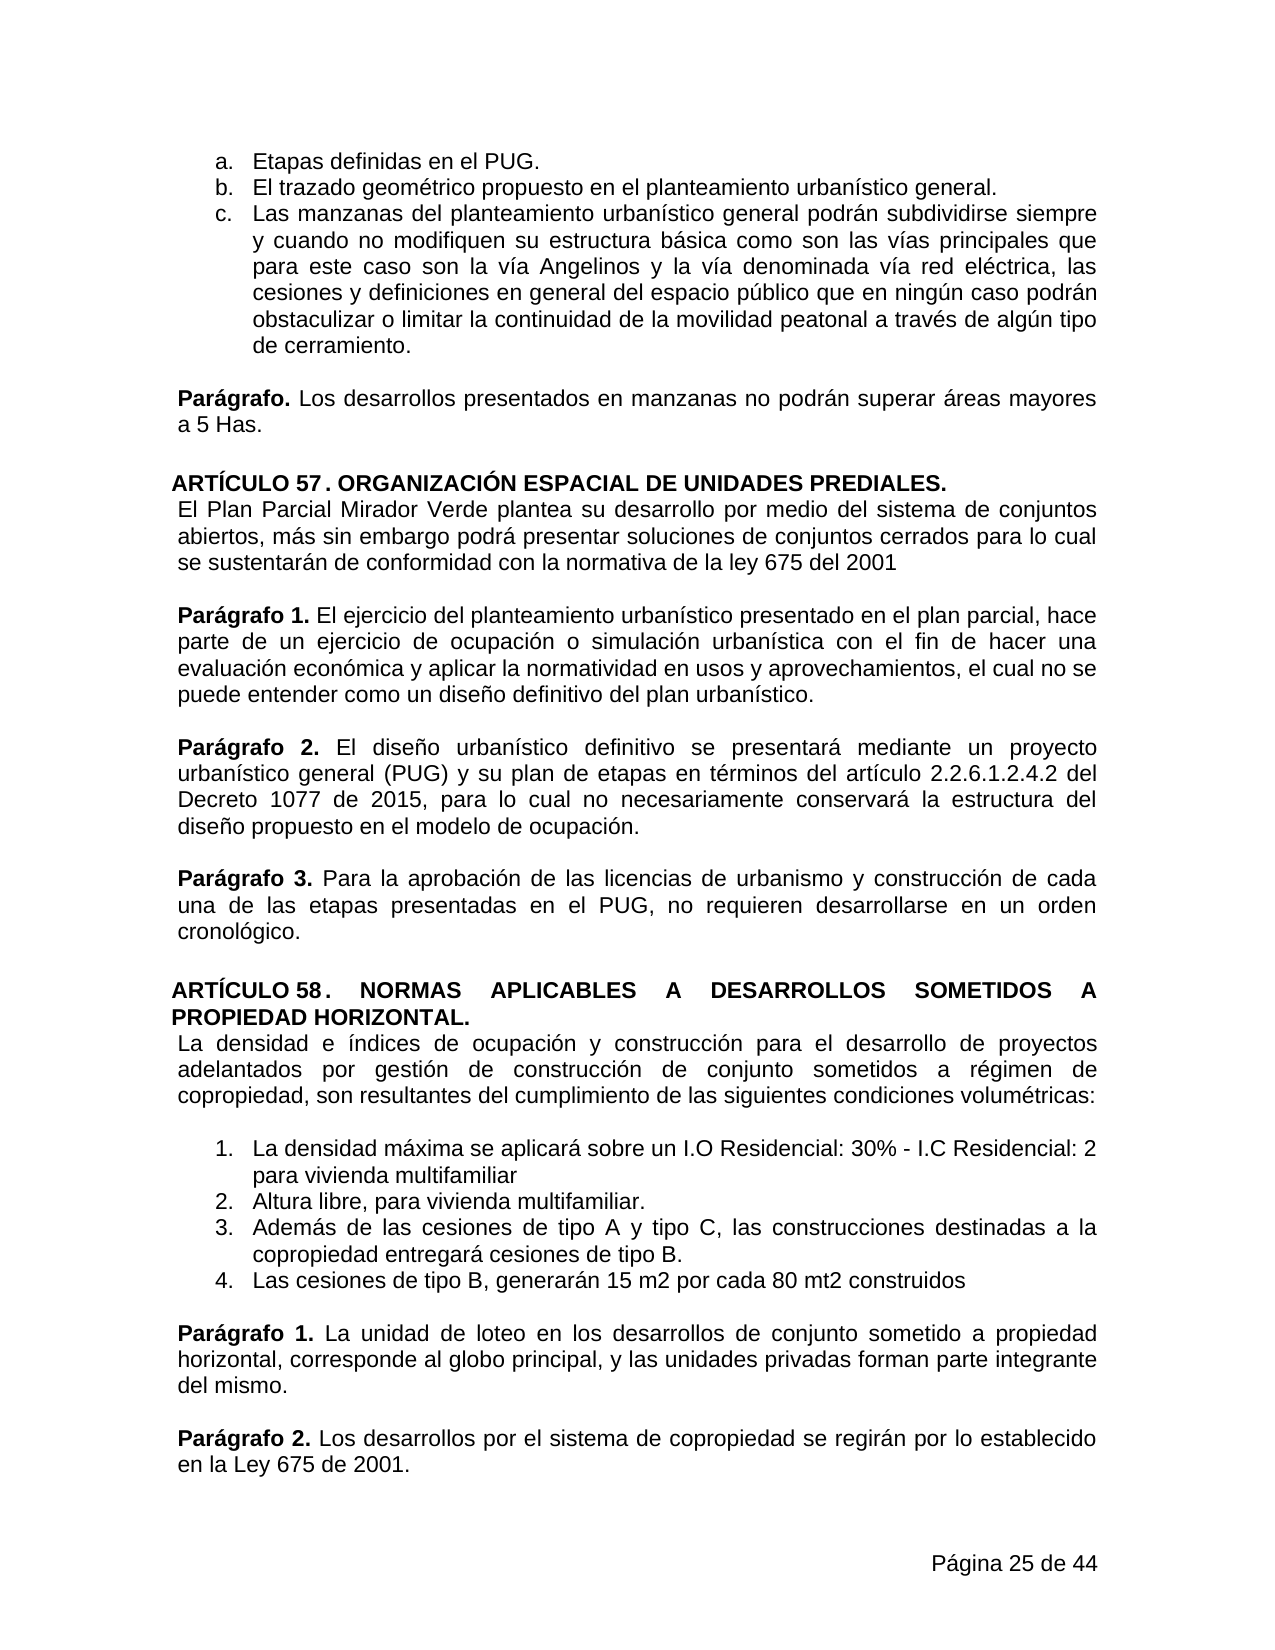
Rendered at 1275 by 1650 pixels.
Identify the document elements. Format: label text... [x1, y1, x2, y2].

list Etapas definidas en el PUG. [215, 148, 1098, 174]
text Parágrafo 2. Los desarrollos por el sistema de copropiedad se regirán por lo establecido en la Ley 675 de 2001. [177, 1425, 1098, 1478]
list La densidad máxima se aplicará sobre un I.O Residencial: 30% - I.C Residencial: 2 para vivienda multifamiliar [215, 1135, 1098, 1188]
text Parágrafo 1. El ejercicio del planteamiento urbanístico presentado en el plan parcial, hace parte de un ejercicio de ocupación o simulación urbanística con el fin de hacer una evaluación económica y aplicar la normatividad en usos y aprovechamientos, el cual no se puede entender como un diseño definitivo del plan urbanístico. [177, 602, 1098, 707]
list Las cesiones de tipo B, generarán 15 m2 por cada 80 mt2 construidos [215, 1267, 1098, 1293]
text Parágrafo 2. El diseño urbanístico definitivo se presentará mediante un proyecto urbanístico general (PUG) y su plan de etapas en términos del artículo 2.2.6.1.2.4.2 del Decreto 1077 de 2015, para lo cual no necesariamente conservará la estructura del diseño propuesto en el modelo de ocupación. [177, 734, 1098, 839]
text La densidad e índices de ocupación y construcción para el desarrollo de proyectos adelantados por gestión de construcción de conjunto sometidos a régimen de copropiedad, son resultantes del cumplimiento de las siguientes condiciones volumétricas: [177, 1030, 1098, 1109]
subtitle . NORMAS APLICABLES A DESARROLLOS SOMETIDOS A PROPIEDAD HORIZONTAL. [171, 977, 1098, 1030]
text El Plan Parcial Mirador Verde plantea su desarrollo por medio del sistema de conjuntos abiertos, más sin embargo podrá presentar soluciones de conjuntos cerrados para lo cual se sustentarán de conformidad con la normativa de la ley 675 del 2001 [177, 496, 1098, 576]
text Parágrafo. Los desarrollos presentados en manzanas no podrán superar áreas mayores a 5 Has. [177, 385, 1098, 437]
list Altura libre, para vivienda multifamiliar. [215, 1188, 1098, 1214]
text Parágrafo 3. Para la aprobación de las licencias de urbanismo y construcción de cada una de las etapas presentadas en el PUG, no requieren desarrollarse en un orden cronológico. [177, 865, 1098, 944]
list Las manzanas del planteamiento urbanístico general podrán subdividirse siempre y cuando no modifiquen su estructura básica como son las vías principales que para este caso son la vía Angelinos y la vía denominada vía red eléctrica, las cesiones y definiciones en general del espacio público que en ningún caso podrán obstaculizar o limitar la continuidad de la movilidad peatonal a través de algún tipo de cerramiento. [215, 200, 1098, 358]
list El trazado geométrico propuesto en el planteamiento urbanístico general. [215, 174, 1098, 200]
list Además de las cesiones de tipo A y tipo C, las construcciones destinadas a la copropiedad entregará cesiones de tipo B. [215, 1214, 1098, 1267]
text Parágrafo 1. La unidad de loteo en los desarrollos de conjunto sometido a propiedad horizontal, corresponde al globo principal, y las unidades privadas forman parte integrante del mismo. [177, 1320, 1098, 1399]
subtitle . ORGANIZACIÓN ESPACIAL DE UNIDADES PREDIALES. [171, 470, 1098, 496]
